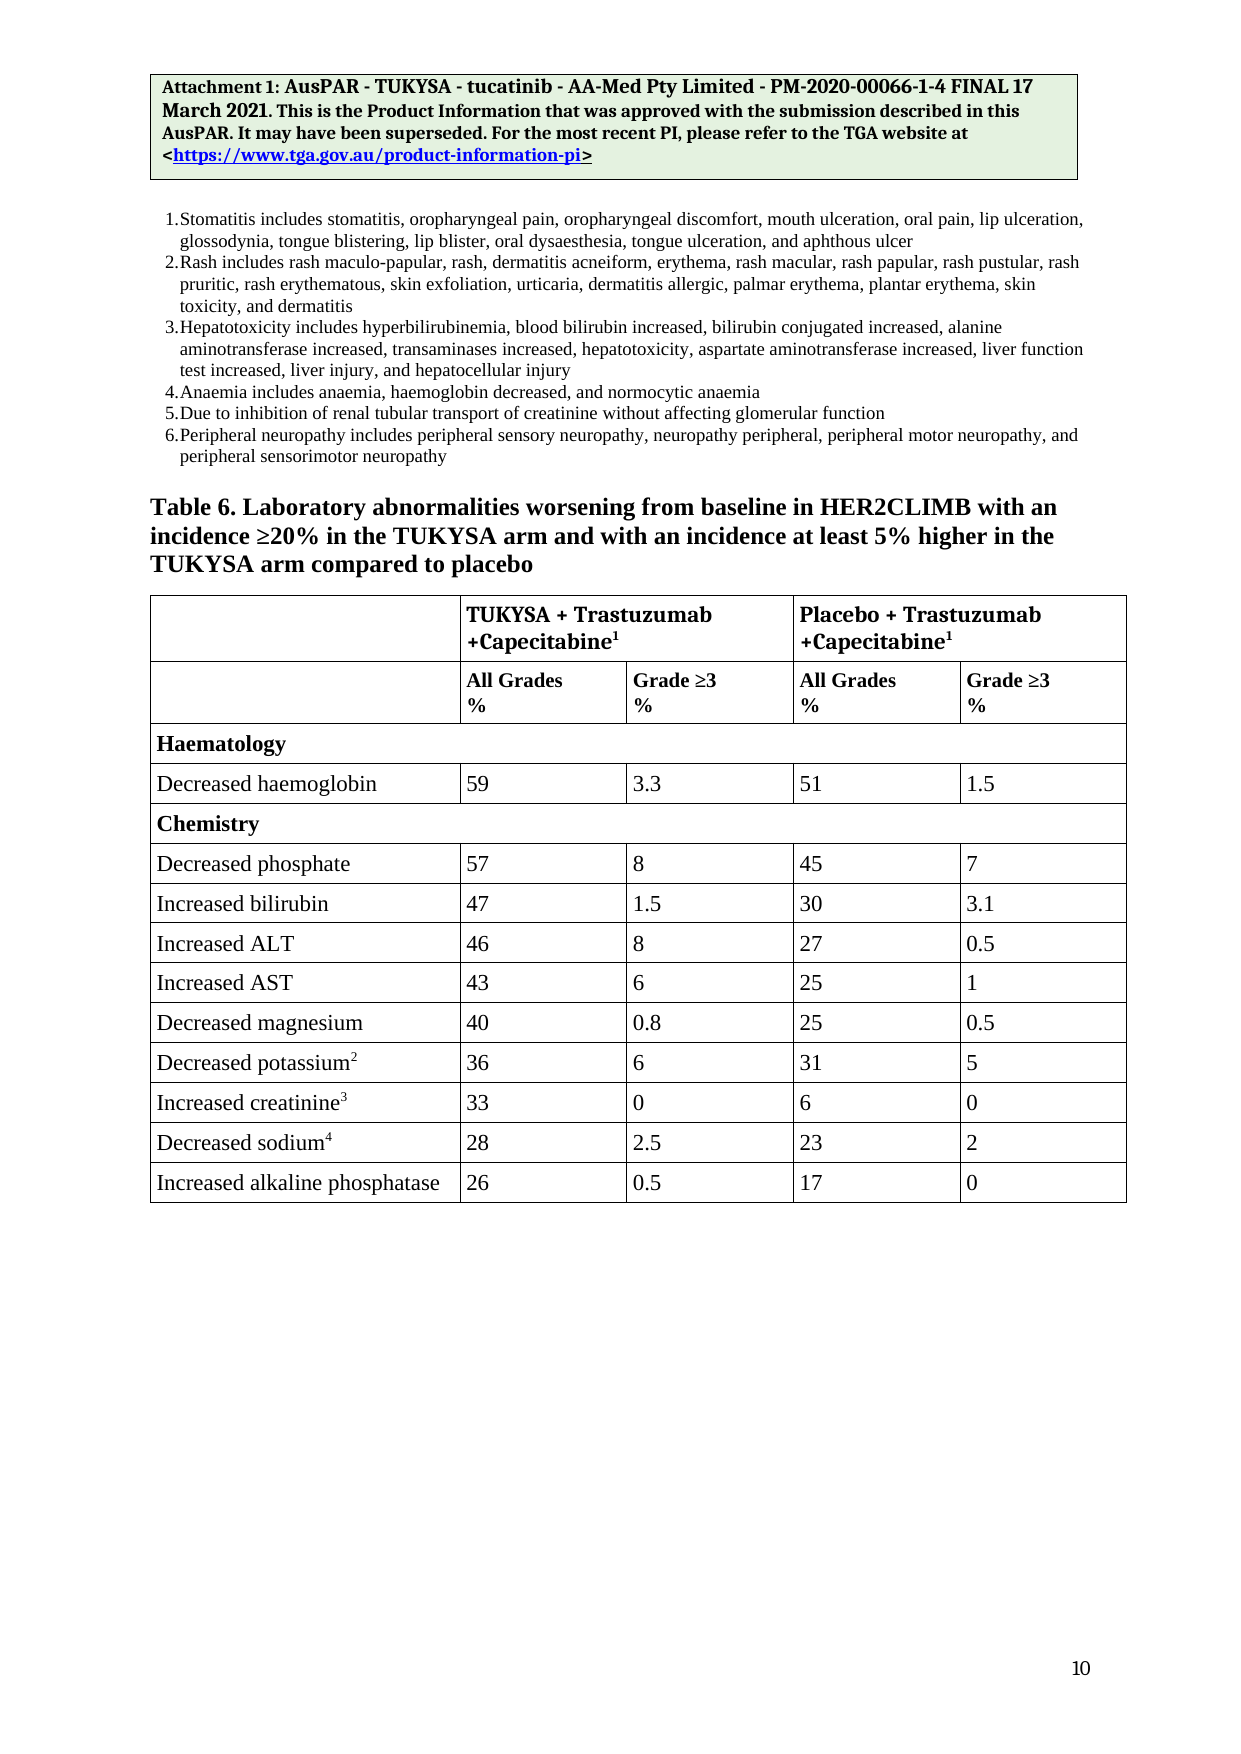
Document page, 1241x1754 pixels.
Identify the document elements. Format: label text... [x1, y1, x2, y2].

table_cell 7 [961, 844, 1126, 882]
table_header Placebo + Trastuzumab +Capecitabine1 [794, 596, 1126, 661]
table_header [151, 596, 460, 661]
table_cell 3.1 [961, 884, 1126, 922]
list Anaemia includes anaemia, haemoglobin decreased, and normocytic anaemia [165, 381, 1090, 402]
table_cell 25 [794, 1003, 960, 1042]
table_cell Decreased sodium4 [151, 1123, 460, 1162]
table_cell Grade ≥3 % [627, 662, 793, 723]
table_cell 23 [794, 1123, 960, 1162]
table_cell Increased ALT [151, 923, 460, 962]
table_cell 17 [794, 1163, 960, 1202]
table_cell Increased AST [151, 963, 460, 1002]
table_cell 0 [627, 1083, 793, 1122]
table_cell All Grades % [794, 662, 960, 723]
table_cell 30 [794, 884, 960, 922]
table_cell 59 [461, 764, 626, 803]
text Table 6. Laboratory abnormalities worsening from baseline in HER2CLIMB with an incidence ≥20% in the TUKYSA arm and with an incidence at least 5% higher in the TUKYSA arm compared to placebo [150, 492, 1090, 578]
table_cell 0.5 [961, 923, 1126, 962]
table_cell Increased bilirubin [151, 884, 460, 922]
list Stomatitis includes stomatitis, oropharyngeal pain, oropharyngeal discomfort, mouth ulceration, oral pain, lip ulceration, glossodynia, tongue blistering, lip blister, oral dysaesthesia, tongue ulceration, and aphthous ulcer [165, 208, 1090, 251]
list Due to inhibition of renal tubular transport of creatinine without affecting glomerular function [165, 402, 1090, 424]
table_cell 31 [794, 1043, 960, 1082]
table_cell 25 [794, 963, 960, 1002]
table_header TUKYSA + Trastuzumab +Capecitabine1 [461, 596, 793, 661]
table_cell All Grades % [461, 662, 626, 723]
table_cell 0.5 [627, 1163, 793, 1202]
table_cell Decreased phosphate [151, 844, 460, 882]
table_cell 57 [461, 844, 626, 882]
table_cell 3.3 [627, 764, 793, 803]
table_cell 43 [461, 963, 626, 1002]
table_cell 46 [461, 923, 626, 962]
table_cell Increased alkaline phosphatase [151, 1163, 460, 1202]
table_cell Haematology [151, 724, 1126, 763]
table_cell Grade ≥3 % [961, 662, 1126, 723]
table_cell [151, 662, 460, 723]
table_cell 26 [461, 1163, 626, 1202]
table_cell 45 [794, 844, 960, 882]
table_cell 40 [461, 1003, 626, 1042]
table_cell Decreased magnesium [151, 1003, 460, 1042]
table_cell 36 [461, 1043, 626, 1082]
list Peripheral neuropathy includes peripheral sensory neuropathy, neuropathy peripheral, peripheral motor neuropathy, and peripheral sensorimotor neuropathy [165, 424, 1090, 467]
table_cell 28 [461, 1123, 626, 1162]
table_cell 5 [961, 1043, 1126, 1082]
table_cell 0 [961, 1163, 1126, 1202]
table_cell 47 [461, 884, 626, 922]
table_cell 1.5 [627, 884, 793, 922]
table_cell 33 [461, 1083, 626, 1122]
table_cell 8 [627, 923, 793, 962]
table_cell 27 [794, 923, 960, 962]
table_cell 0.8 [627, 1003, 793, 1042]
table_cell 2 [961, 1123, 1126, 1162]
table_cell 1 [961, 963, 1126, 1002]
table_cell 6 [627, 963, 793, 1002]
table_cell 6 [794, 1083, 960, 1122]
table_cell 51 [794, 764, 960, 803]
list Hepatotoxicity includes hyperbilirubinemia, blood bilirubin increased, bilirubin conjugated increased, alanine aminotransferase increased, transaminases increased, hepatotoxicity, aspartate aminotransferase increased, liver function test increased, liver injury, and hepatocellular injury [165, 316, 1090, 381]
table_cell 8 [627, 844, 793, 882]
table_cell 2.5 [627, 1123, 793, 1162]
table_cell 6 [627, 1043, 793, 1082]
table_cell 1.5 [961, 764, 1126, 803]
list Rash includes rash maculo-papular, rash, dermatitis acneiform, erythema, rash macular, rash papular, rash pustular, rash pruritic, rash erythematous, skin exfoliation, urticaria, dermatitis allergic, palmar erythema, plantar erythema, skin toxicity, and dermatitis [165, 251, 1090, 316]
table_cell Increased creatinine3 [151, 1083, 460, 1122]
table_cell Chemistry [151, 804, 1126, 842]
table_cell Decreased potassium2 [151, 1043, 460, 1082]
table_cell 0 [961, 1083, 1126, 1122]
table_cell 0.5 [961, 1003, 1126, 1042]
table_cell Decreased haemoglobin [151, 764, 460, 803]
